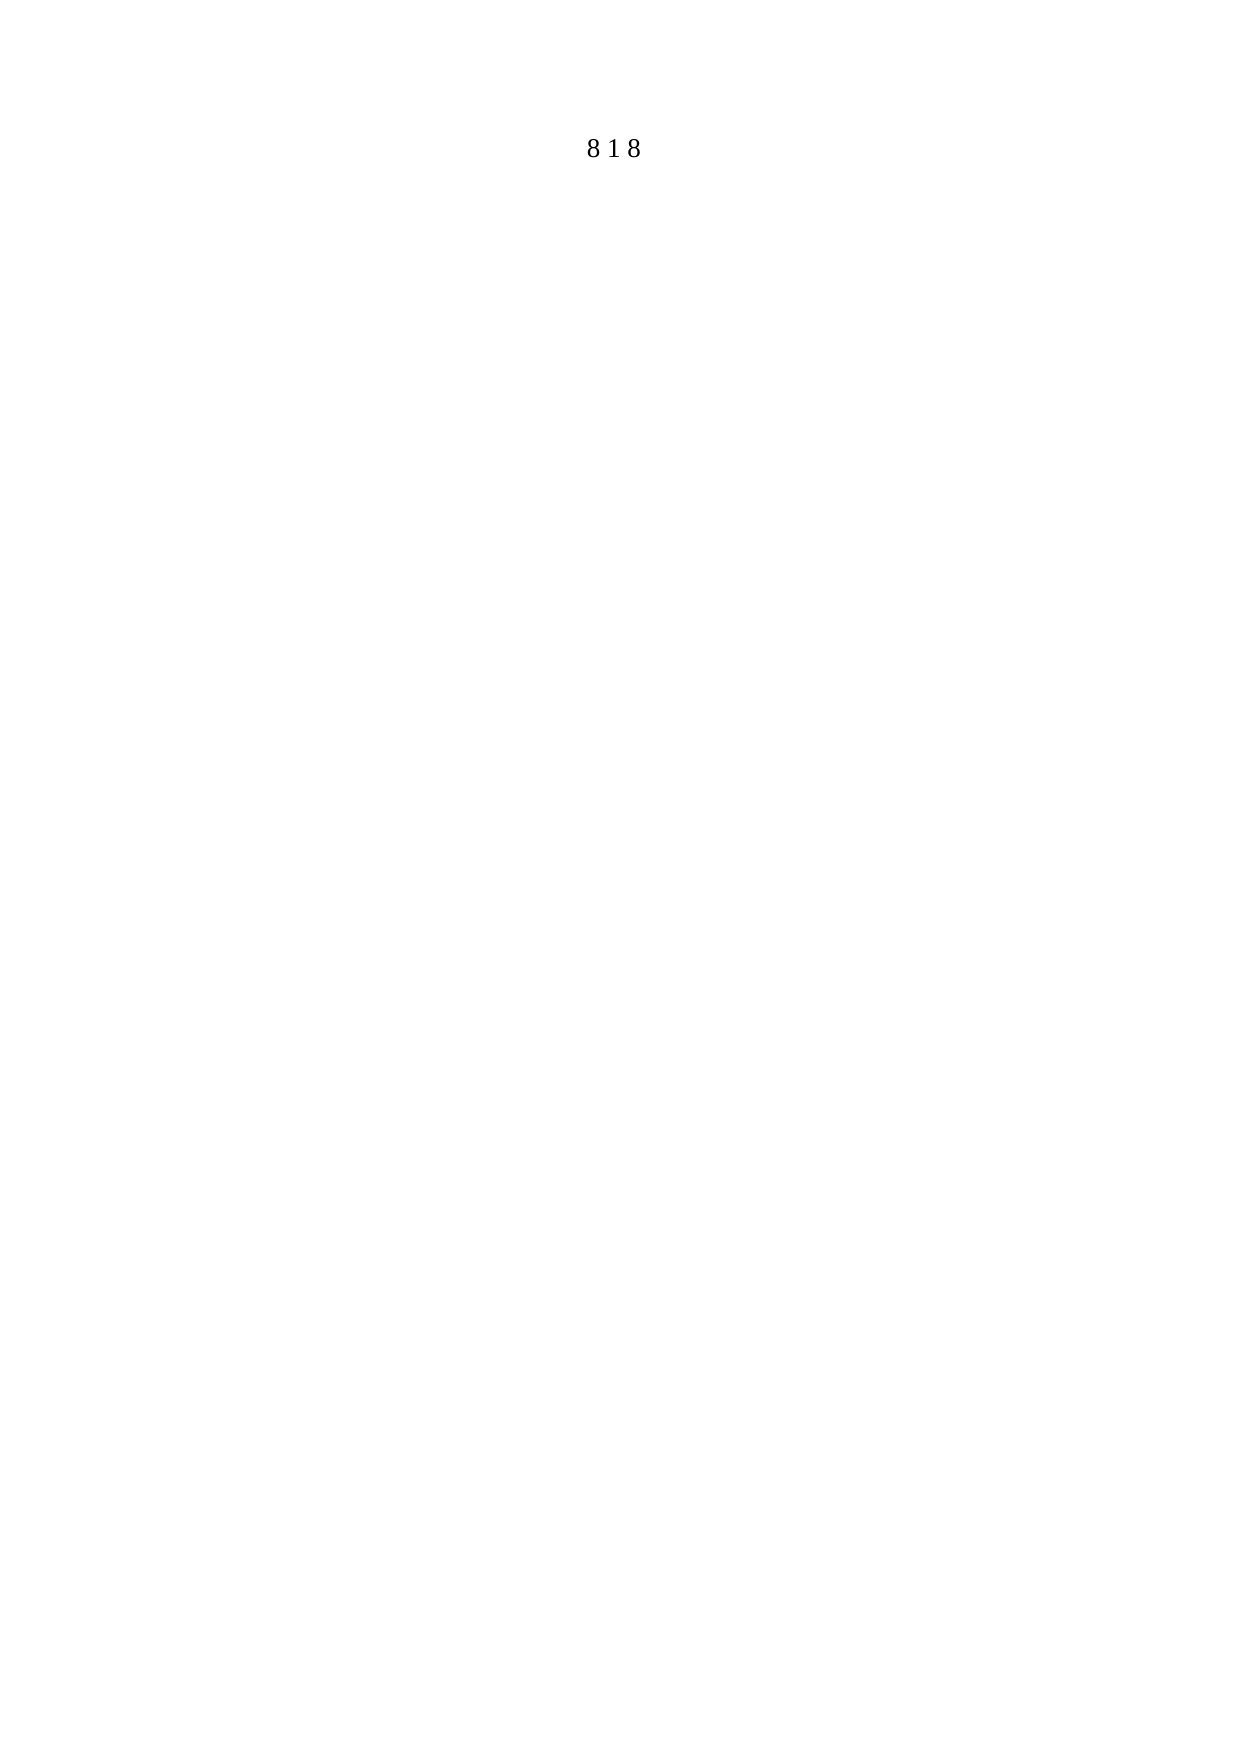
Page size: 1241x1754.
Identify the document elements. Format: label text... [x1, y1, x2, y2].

text 8 1 8 [151, 132, 1076, 164]
